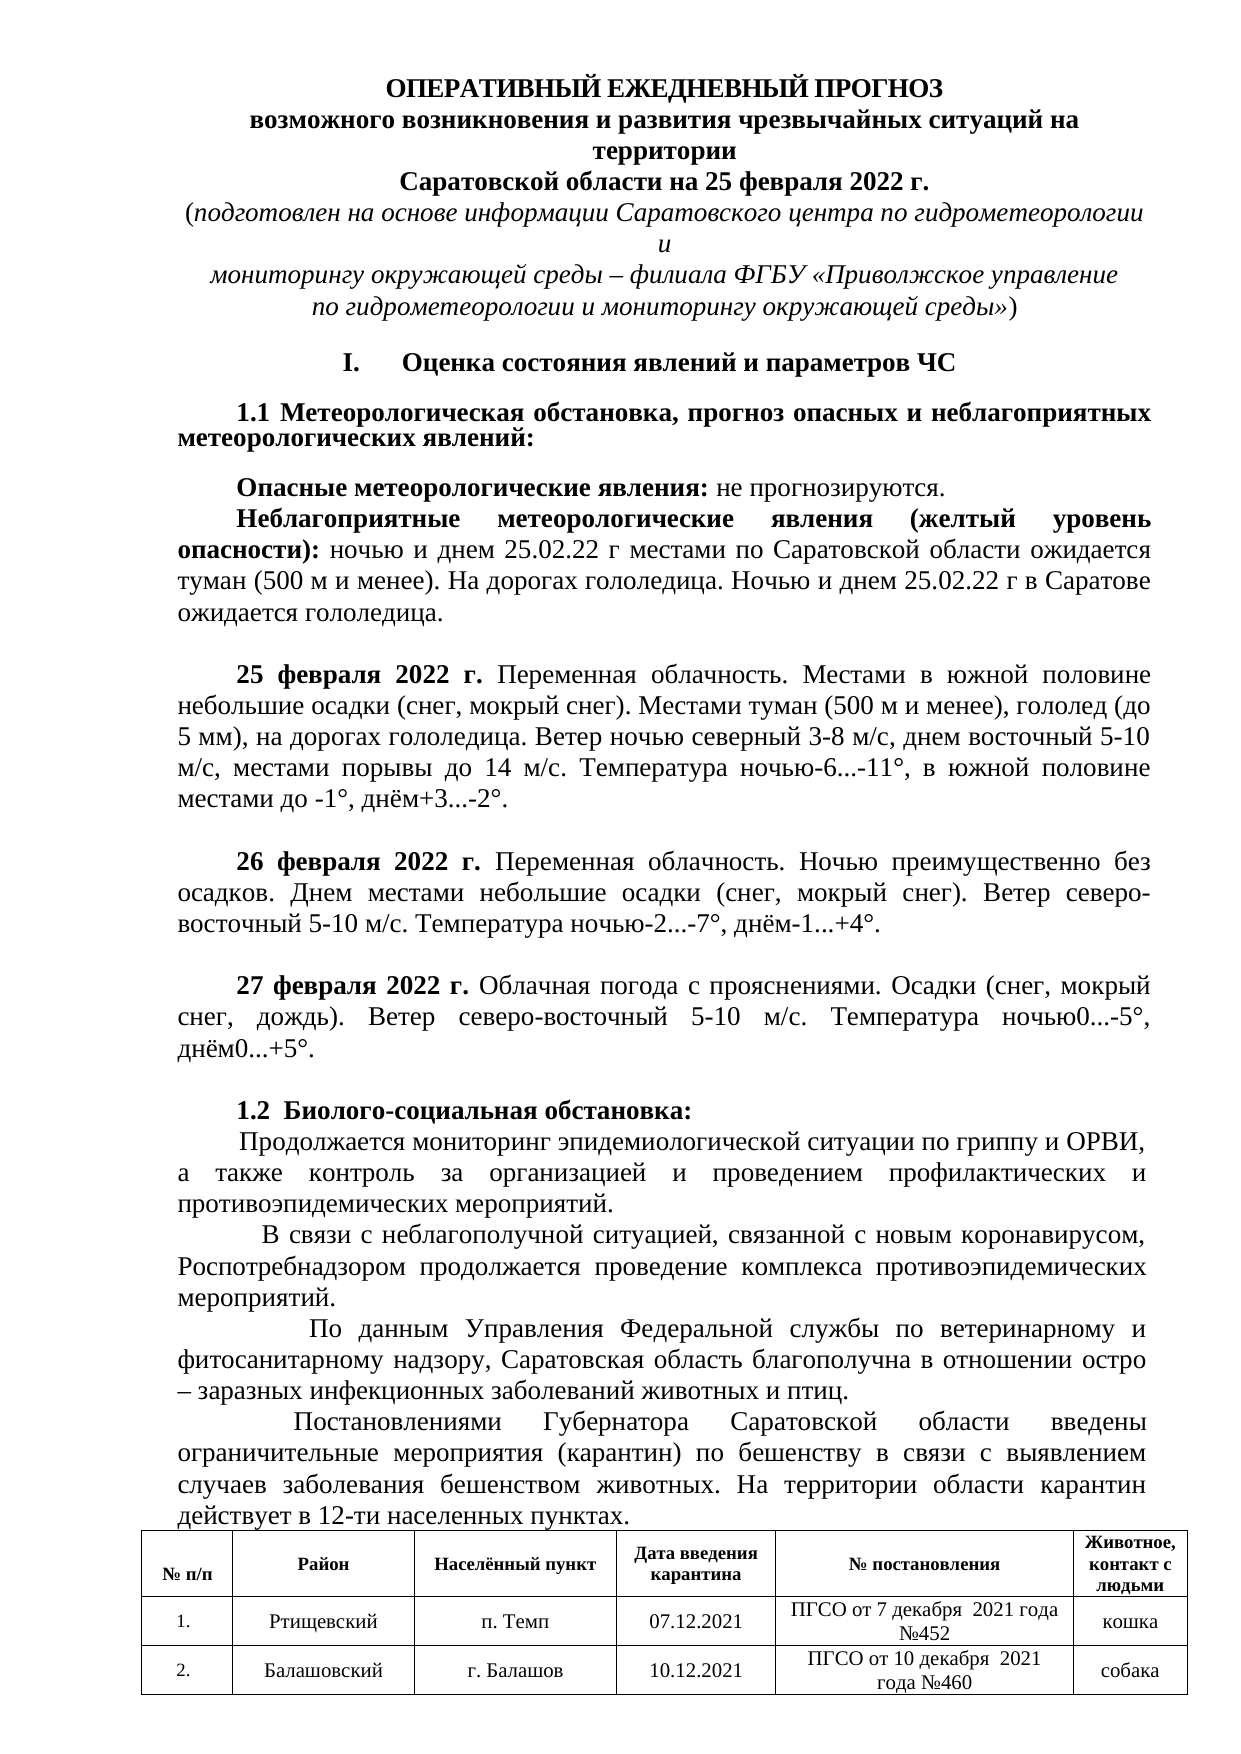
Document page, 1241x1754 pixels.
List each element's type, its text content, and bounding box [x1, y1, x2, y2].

list Оценка состояния явлений и параметров ЧС [177, 346, 1122, 377]
table_header Животное, контакт с людьми [1074, 1531, 1187, 1596]
table_header Населённый пункт [415, 1531, 616, 1596]
text 27 февраля 2022 г. Облачная погода с прояснениями. Осадки (снег, мокрый снег, дождь). Ветер северо-восточный 5-10 м/с. Температура ночью0...-5°, днём0...+5°. [177, 969, 1152, 1063]
text ОПЕРАТИВНЫЙ ЕЖЕДНЕВНЫЙ ПРОГНОЗ [177, 72, 1152, 103]
text По данным Управления Федеральной службы по ветеринарному и фитосанитарному надзору, Саратовская область благополучна в отношении остро – заразных инфекционных заболеваний животных и птиц. [177, 1312, 1148, 1405]
table_cell Балашовский [233, 1646, 414, 1694]
table_cell 10.12.2021 [617, 1646, 775, 1694]
table_cell [142, 1646, 232, 1694]
table_cell собака [1074, 1646, 1187, 1694]
text по гидрометеорологии и мониторингу окружающей среды») [177, 290, 1152, 321]
table_cell г. Балашов [415, 1646, 616, 1694]
table_cell п. Темп [415, 1597, 616, 1645]
table_cell Ртищевский [233, 1597, 414, 1645]
text Опасные метеорологические явления: не прогнозируются. [177, 471, 1152, 502]
table_cell ПГСО от 7 декабря 2021 года №452 [776, 1597, 1073, 1645]
table_cell ПГСО от 10 декабря 2021 года №460 [776, 1646, 1073, 1694]
table_cell кошка [1074, 1597, 1187, 1645]
text 1.2 Биолого-социальная обстановка: [177, 1094, 1152, 1125]
text 26 февраля 2022 г. Переменная облачность. Ночью преимущественно без осадков. Днем местами небольшие осадки (снег, мокрый снег). Ветер северо-восточный 5-10 м/с. Температура ночью-2...-7°, днём-1...+4°. [177, 845, 1152, 938]
text мониторингу окружающей среды – филиала ФГБУ «Приволжское управление [177, 258, 1152, 290]
text возможного возникновения и развития чрезвычайных ситуаций на территории [177, 103, 1152, 165]
table_cell 07.12.2021 [617, 1597, 775, 1645]
table_header Район [233, 1531, 414, 1596]
text (подготовлен на основе информации Саратовского центра по гидрометеорологии и [177, 196, 1152, 258]
text 1.1 Метеорологическая обстановка, прогноз опасных и неблагоприятных метеорологических явлений: [177, 402, 1152, 452]
text В связи с неблагополучной ситуацией, связанной с новым коронавирусом, Роспотребнадзором продолжается проведение комплекса противоэпидемических мероприятий. [177, 1218, 1148, 1312]
table_cell [142, 1597, 232, 1645]
table_header № п/п [142, 1531, 232, 1596]
table_header № постановления [776, 1531, 1073, 1596]
text Саратовской области на 25 февраля 2022 г. [177, 165, 1152, 196]
text Неблагоприятные метеорологические явления (желтый уровень опасности): ночью и днем 25.02.22 г местами по Саратовской области ожидается туман (500 м и менее). На дорогах гололедица. Ночью и днем 25.02.22 г в Саратове ожидается гололедица. [177, 502, 1152, 627]
text Постановлениями Губернатора Саратовской области введены ограничительные мероприятия (карантин) по бешенству в связи с выявлением случаев заболевания бешенством животных. На территории области карантин действует в 12-ти населенных пунктах. [177, 1405, 1148, 1530]
table_header Дата введения карантина [617, 1531, 775, 1596]
text 25 февраля 2022 г. Переменная облачность. Местами в южной половине небольшие осадки (снег, мокрый снег). Местами туман (500 м и менее), гололед (до 5 мм), на дорогах гололедица. Ветер ночью северный 3-8 м/с, днем восточный 5-10 м/с, местами порывы до 14 м/с. Температура ночью-6...-11°, в южной половине местами до -1°, днём+3...-2°. [177, 658, 1152, 814]
text Продолжается мониторинг эпидемиологической ситуации по гриппу и ОРВИ, а также контроль за организацией и проведением профилактических и противоэпидемических мероприятий. [177, 1125, 1148, 1218]
